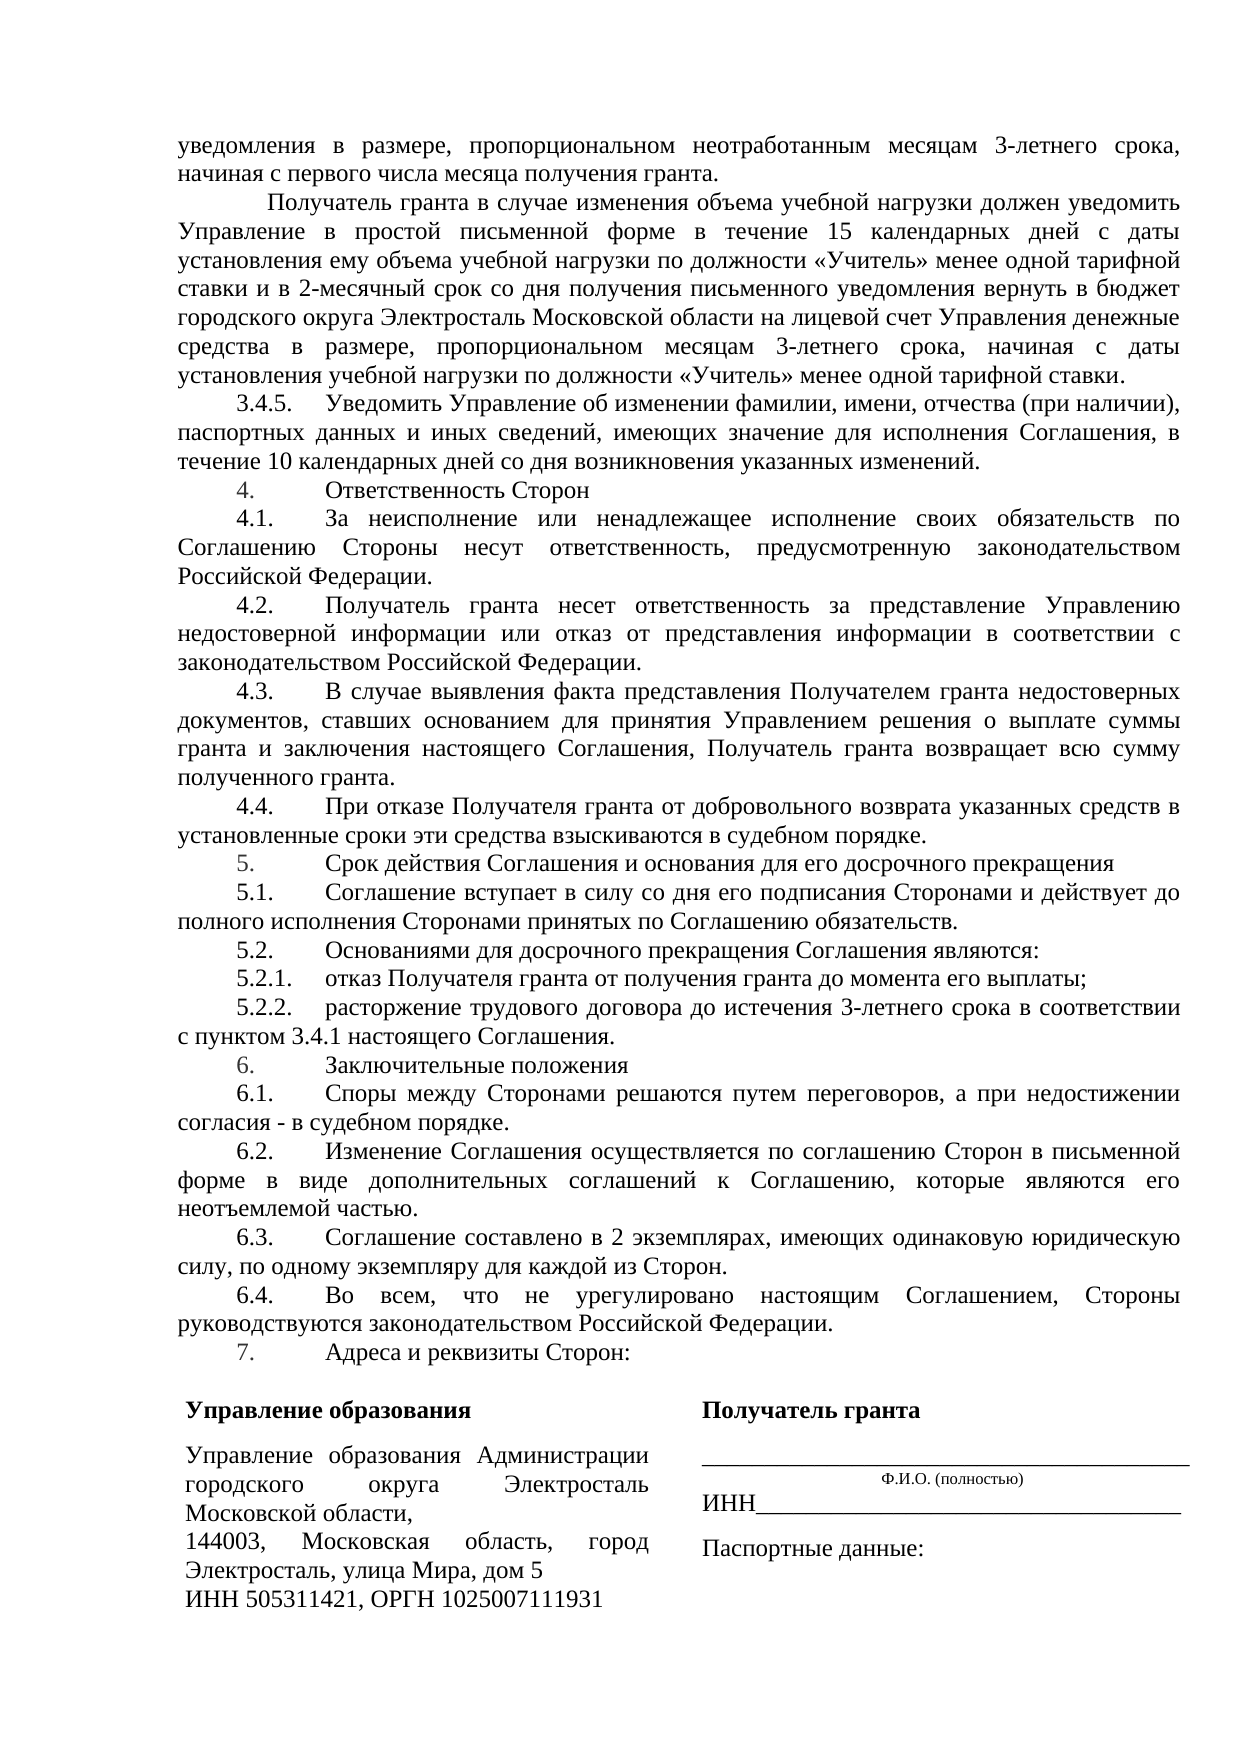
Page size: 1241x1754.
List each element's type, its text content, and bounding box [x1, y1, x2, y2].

list При отказе Получателя гранта от добровольного возврата указанных средств в установленные сроки эти средства взыскиваются в судебном порядке. [177, 791, 1181, 848]
list Споры между Сторонами решаются путем переговоров, а при недостижении согласия - в судебном порядке. [177, 1078, 1181, 1136]
list отказ Получателя гранта от получения гранта до момента его выплаты; [177, 963, 1181, 992]
list Соглашение вступает в силу со дня его подписания Сторонами и действует до полного исполнения Сторонами принятых по Соглашению обязательств. [177, 877, 1181, 935]
list Срок действия Соглашения и основания для его досрочного прекращения [177, 848, 1181, 877]
list Получатель гранта несет ответственность за представление Управлению недостоверной информации или отказ от представления информации в соответствии с законодательством Российской Федерации. [177, 590, 1181, 676]
list Адреса и реквизиты Сторон: [177, 1337, 1181, 1366]
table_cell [694, 1440, 1211, 1613]
list Изменение Соглашения осуществляется по соглашению Сторон в письменной форме в виде дополнительных соглашений к Соглашению, которые являются его неотъемлемой частью. [177, 1136, 1181, 1222]
table_header Управление образования [177, 1395, 694, 1440]
table_header Получатель гранта [694, 1395, 1211, 1440]
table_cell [177, 1440, 694, 1613]
text Получатель гранта в случае изменения объема учебной нагрузки должен уведомить Управление в простой письменной форме в течение 15 календарных дней с даты установления ему объема учебной нагрузки по должности «Учитель» менее одной тарифной ставки и в 2-месячный срок со дня получения письменного уведомления вернуть в бюджет городского округа Электросталь Московской области на лицевой счет Управления денежные средства в размере, пропорциональном месяцам 3-летнего срока, начиная с даты установления учебной нагрузки по должности «Учитель» менее одной тарифной ставки. [177, 187, 1181, 388]
list Ответственность Сторон [177, 475, 1181, 503]
list Заключительные положения [177, 1050, 1181, 1078]
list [177, 130, 1181, 187]
list Во всем, что не урегулировано настоящим Соглашением, Стороны руководствуются законодательством Российской Федерации. [177, 1280, 1181, 1337]
list За неисполнение или ненадлежащее исполнение своих обязательств по Соглашению Стороны несут ответственность, предусмотренную законодательством Российской Федерации. [177, 503, 1181, 590]
list Соглашение составлено в 2 экземплярах, имеющих одинаковую юридическую силу, по одному экземпляру для каждой из Сторон. [177, 1222, 1181, 1280]
list Уведомить Управление об изменении фамилии, имени, отчества (при наличии), паспортных данных и иных сведений, имеющих значение для исполнения Соглашения, в течение 10 календарных дней со дня возникновения указанных изменений. [177, 388, 1181, 475]
list расторжение трудового договора до истечения 3-летнего срока в соответствии с пунктом 3.4.1 настоящего Соглашения. [177, 992, 1181, 1050]
list В случае выявления факта представления Получателем гранта недостоверных документов, ставших основанием для принятия Управлением решения о выплате суммы гранта и заключения настоящего Соглашения, Получатель гранта возвращает всю сумму полученного гранта. [177, 676, 1181, 791]
list Основаниями для досрочного прекращения Соглашения являются: [177, 935, 1181, 963]
